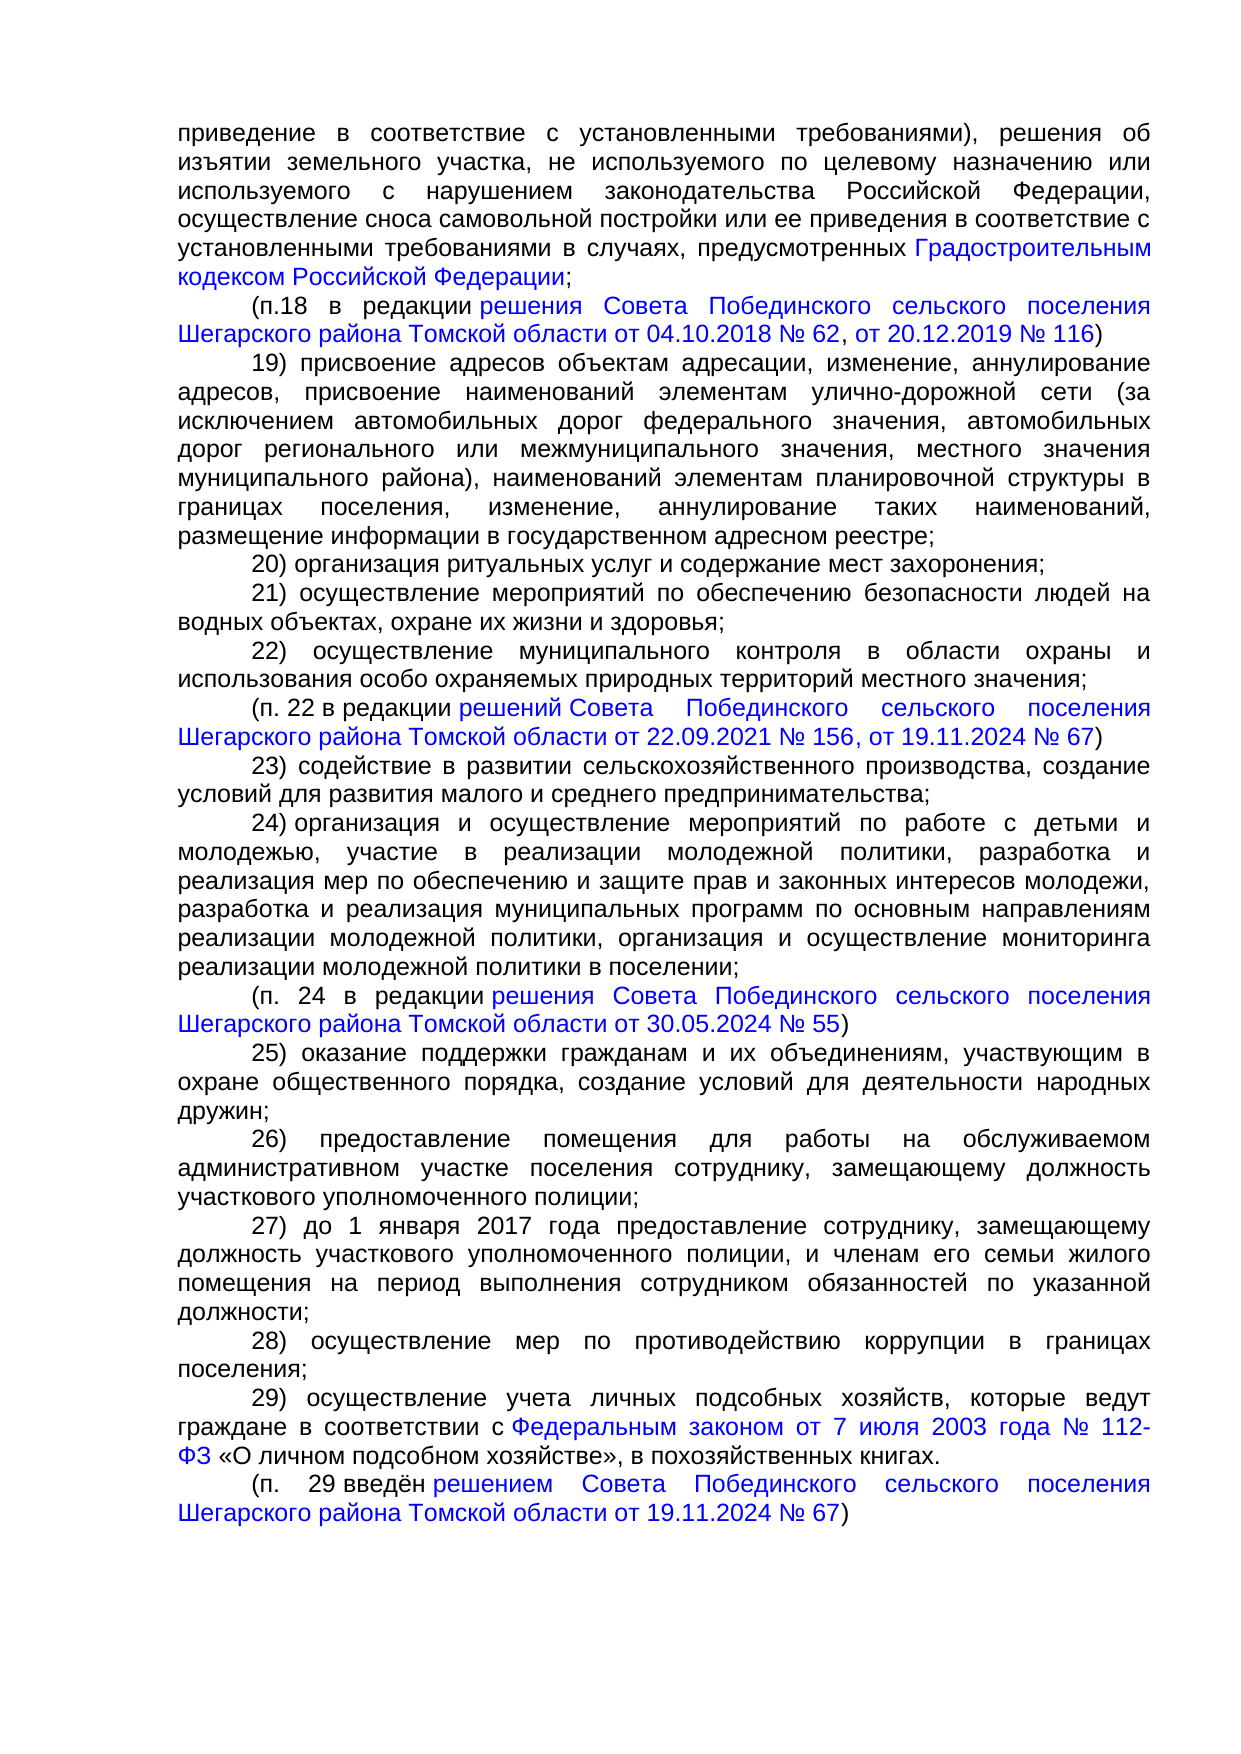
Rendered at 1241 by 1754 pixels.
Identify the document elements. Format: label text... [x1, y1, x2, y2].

text 21) осуществление мероприятий по обеспечению безопасности людей на водных объектах, охране их жизни и здоровья; [177, 578, 1152, 636]
text (п. 24 в редакции решения Совета Побединского сельского поселения Шегарского района Томской области от 30.05.2024 № 55) [177, 981, 1152, 1038]
text 29) осуществление учета личных подсобных хозяйств, которые ведут граждане в соответствии с Федеральным законом от 7 июля 2003 года № 112-ФЗ «О личном подсобном хозяйстве», в похозяйственных книгах. [177, 1383, 1152, 1469]
text 28) осуществление мер по противодействию коррупции в границах поселения; [177, 1326, 1152, 1383]
text 20) организация ритуальных услуг и содержание мест захоронения; [177, 549, 1152, 578]
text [177, 118, 1152, 291]
text 22) осуществление муниципального контроля в области охраны и использования особо охраняемых природных территорий местного значения; [177, 636, 1152, 693]
text (п.18 в редакции решения Совета Побединского сельского поселения Шегарского района Томской области от 04.10.2018 № 62, от 20.12.2019 № 116) [177, 291, 1152, 348]
text 24) организация и осуществление мероприятий по работе с детьми и молодежью, участие в реализации молодежной политики, разработка и реализация мер по обеспечению и защите прав и законных интересов молодежи, разработка и реализация муниципальных программ по основным направлениям реализации молодежной политики, организация и осуществление мониторинга реализации молодежной политики в поселении; [177, 808, 1152, 981]
text (п. 29 введён решением Совета Побединского сельского поселения Шегарского района Томской области от 19.11.2024 № 67) [177, 1469, 1152, 1527]
text 23) содействие в развитии сельскохозяйственного производства, создание условий для развития малого и среднего предпринимательства; [177, 751, 1152, 808]
text 19) присвоение адресов объектам адресации, изменение, аннулирование адресов, присвоение наименований элементам улично-дорожной сети (за исключением автомобильных дорог федерального значения, автомобильных дорог регионального или межмуниципального значения, местного значения муниципального района), наименований элементам планировочной структуры в границах поселения, изменение, аннулирование таких наименований, размещение информации в государственном адресном реестре; [177, 348, 1152, 549]
text 26) предоставление помещения для работы на обслуживаемом административном участке поселения сотруднику, замещающему должность участкового уполномоченного полиции; [177, 1124, 1152, 1211]
text 25) оказание поддержки гражданам и их объединениям, участвующим в охране общественного порядка, создание условий для деятельности народных дружин; [177, 1038, 1152, 1124]
text (п. 22 в редакции решений Совета Побединского сельского поселения Шегарского района Томской области от 22.09.2021 № 156, от 19.11.2024 № 67) [177, 693, 1152, 751]
text 27) до 1 января 2017 года предоставление сотруднику, замещающему должность участкового уполномоченного полиции, и членам его семьи жилого помещения на период выполнения сотрудником обязанностей по указанной должности; [177, 1211, 1152, 1326]
